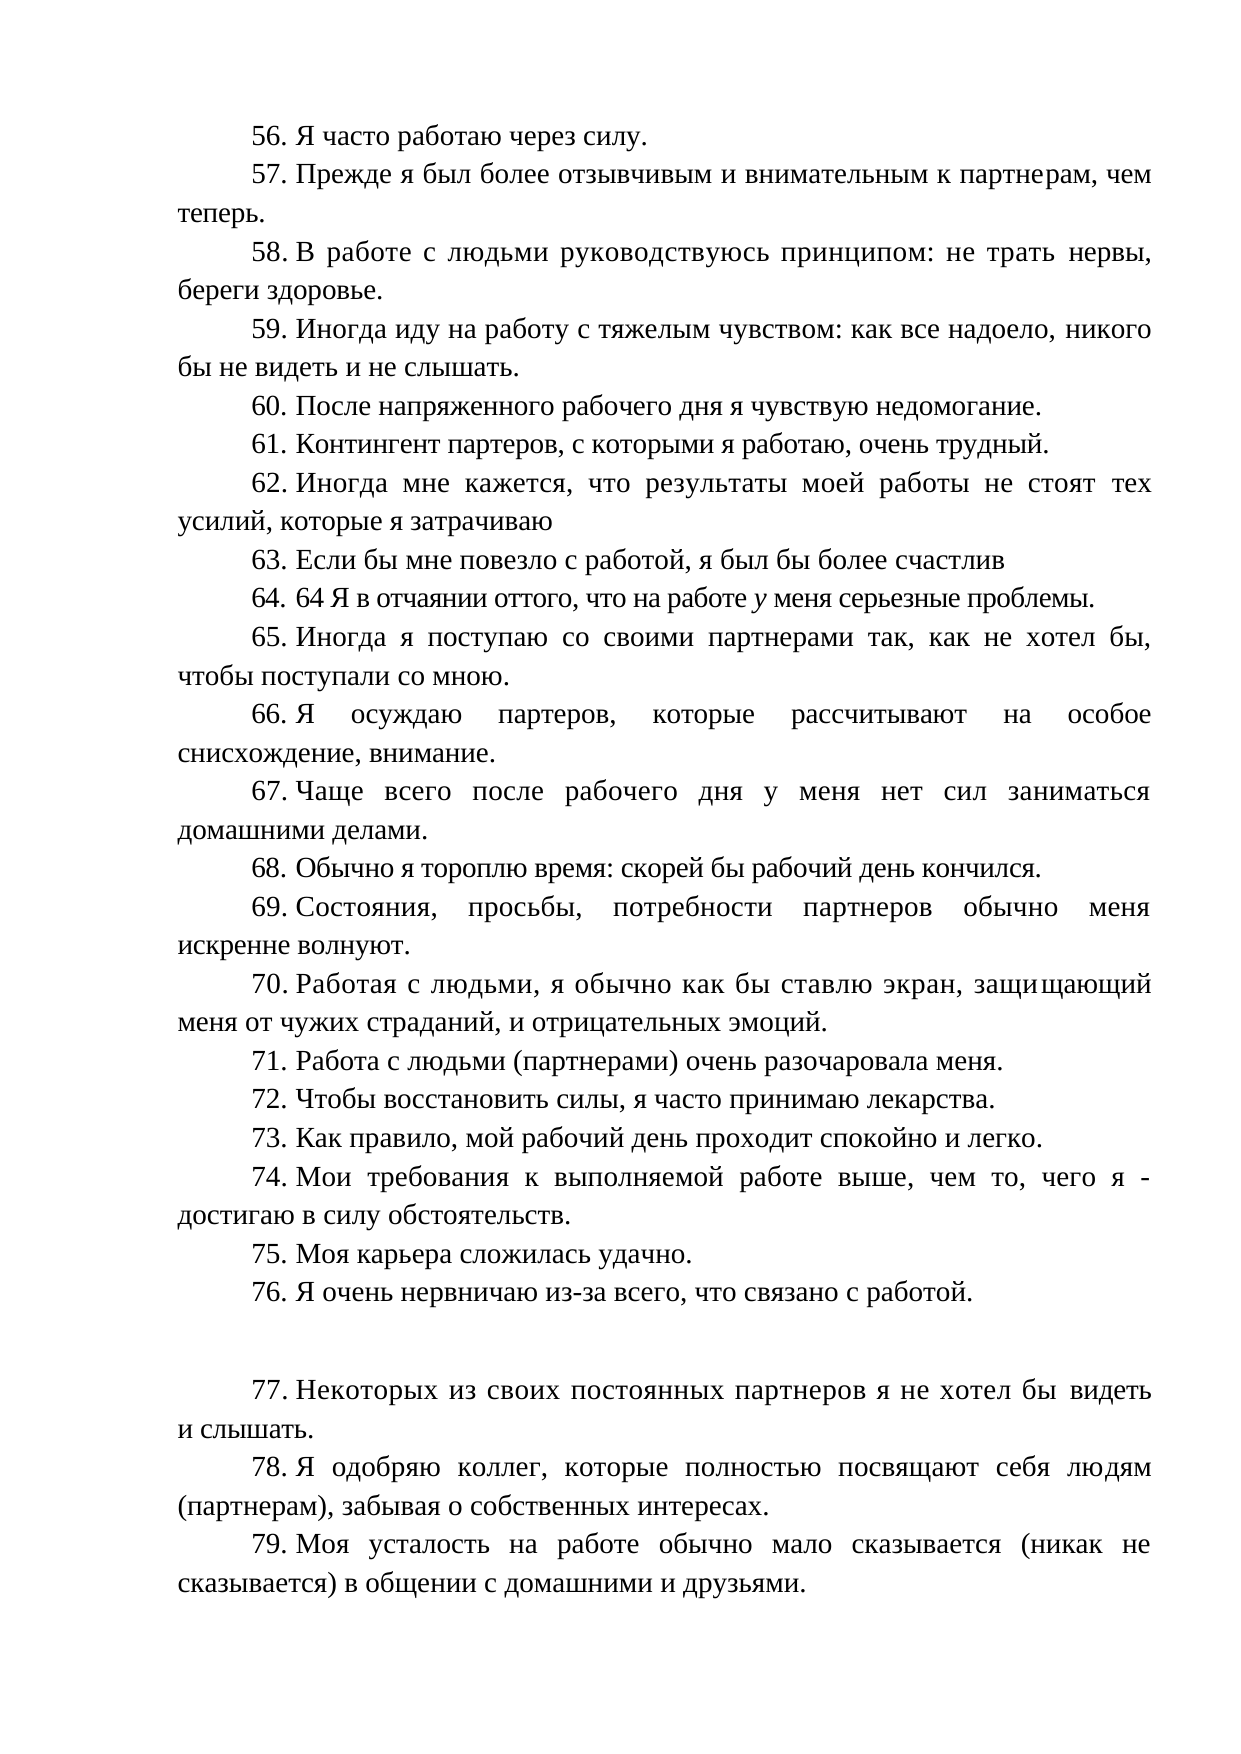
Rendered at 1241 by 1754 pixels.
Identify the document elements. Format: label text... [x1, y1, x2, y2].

list Я одобряю коллег, которые полностью посвящают себя людям (партнерам), забывая о собственных интересах. [177, 1449, 1152, 1521]
list Иногда иду на работу с тяжелым чувством: как все надоело, никого бы не видеть и не слышать. [177, 311, 1152, 383]
list Как правило, мой рабочий день проходит спокойно и легко. [177, 1120, 1152, 1154]
list Чаще всего после рабочего дня у меня нет сил заниматься домашними делами. [177, 773, 1152, 845]
list Иногда мне кажется, что результаты моей работы не стоят тех усилий, которые я затрачиваю [177, 465, 1152, 537]
list Я очень нервничаю из-за всего, что связано с работой. [177, 1274, 1152, 1308]
list Контингент партеров, с которыми я работаю, очень трудный. [177, 426, 1152, 460]
list Моя карьера сложилась удачно. [177, 1236, 1152, 1269]
list В работе с людьми руководствуюсь принципом: не трать нервы, береги здоровье. [177, 234, 1152, 306]
list После напряженного рабочего дня я чувствую недомогание. [177, 388, 1152, 421]
list Обычно я тороплю время: скорей бы рабочий день кончился. [177, 850, 1152, 884]
list Прежде я был более отзывчивым и внимательным к партнерам, чем теперь. [177, 157, 1152, 229]
list 64 Я в отчаянии оттого, что на работе у меня серьезные проблемы. [177, 581, 1152, 614]
list Работа с людьми (партнерами) очень разочаровала меня. [177, 1043, 1152, 1077]
list Чтобы восстановить силы, я часто принимаю лекарства. [177, 1082, 1152, 1115]
list Некоторых из своих постоянных партнеров я не хотел бы видеть и слышать. [177, 1372, 1152, 1444]
list Я часто работаю через силу. [177, 118, 1152, 152]
list Я осуждаю партеров, которые рассчитывают на особое снисхождение, внимание. [177, 696, 1152, 768]
list Иногда я поступаю со своими партнерами так, как не хотел бы, чтобы поступали со мною. [177, 619, 1152, 691]
list Если бы мне повезло с работой, я был бы более счастлив [177, 542, 1152, 576]
list Состояния, просьбы, потребности партнеров обычно меня искренне волнуют. [177, 889, 1152, 961]
list Мои требования к выполняемой работе выше, чем то, чего я -достигаю в силу обстоятельств. [177, 1159, 1152, 1231]
list Моя усталость на работе обычно мало сказывается (никак не сказывается) в общении с домашними и друзьями. [177, 1526, 1152, 1598]
list Работая с людьми, я обычно как бы ставлю экран, защищающий меня от чужих страданий, и отрицательных эмоций. [177, 966, 1152, 1038]
